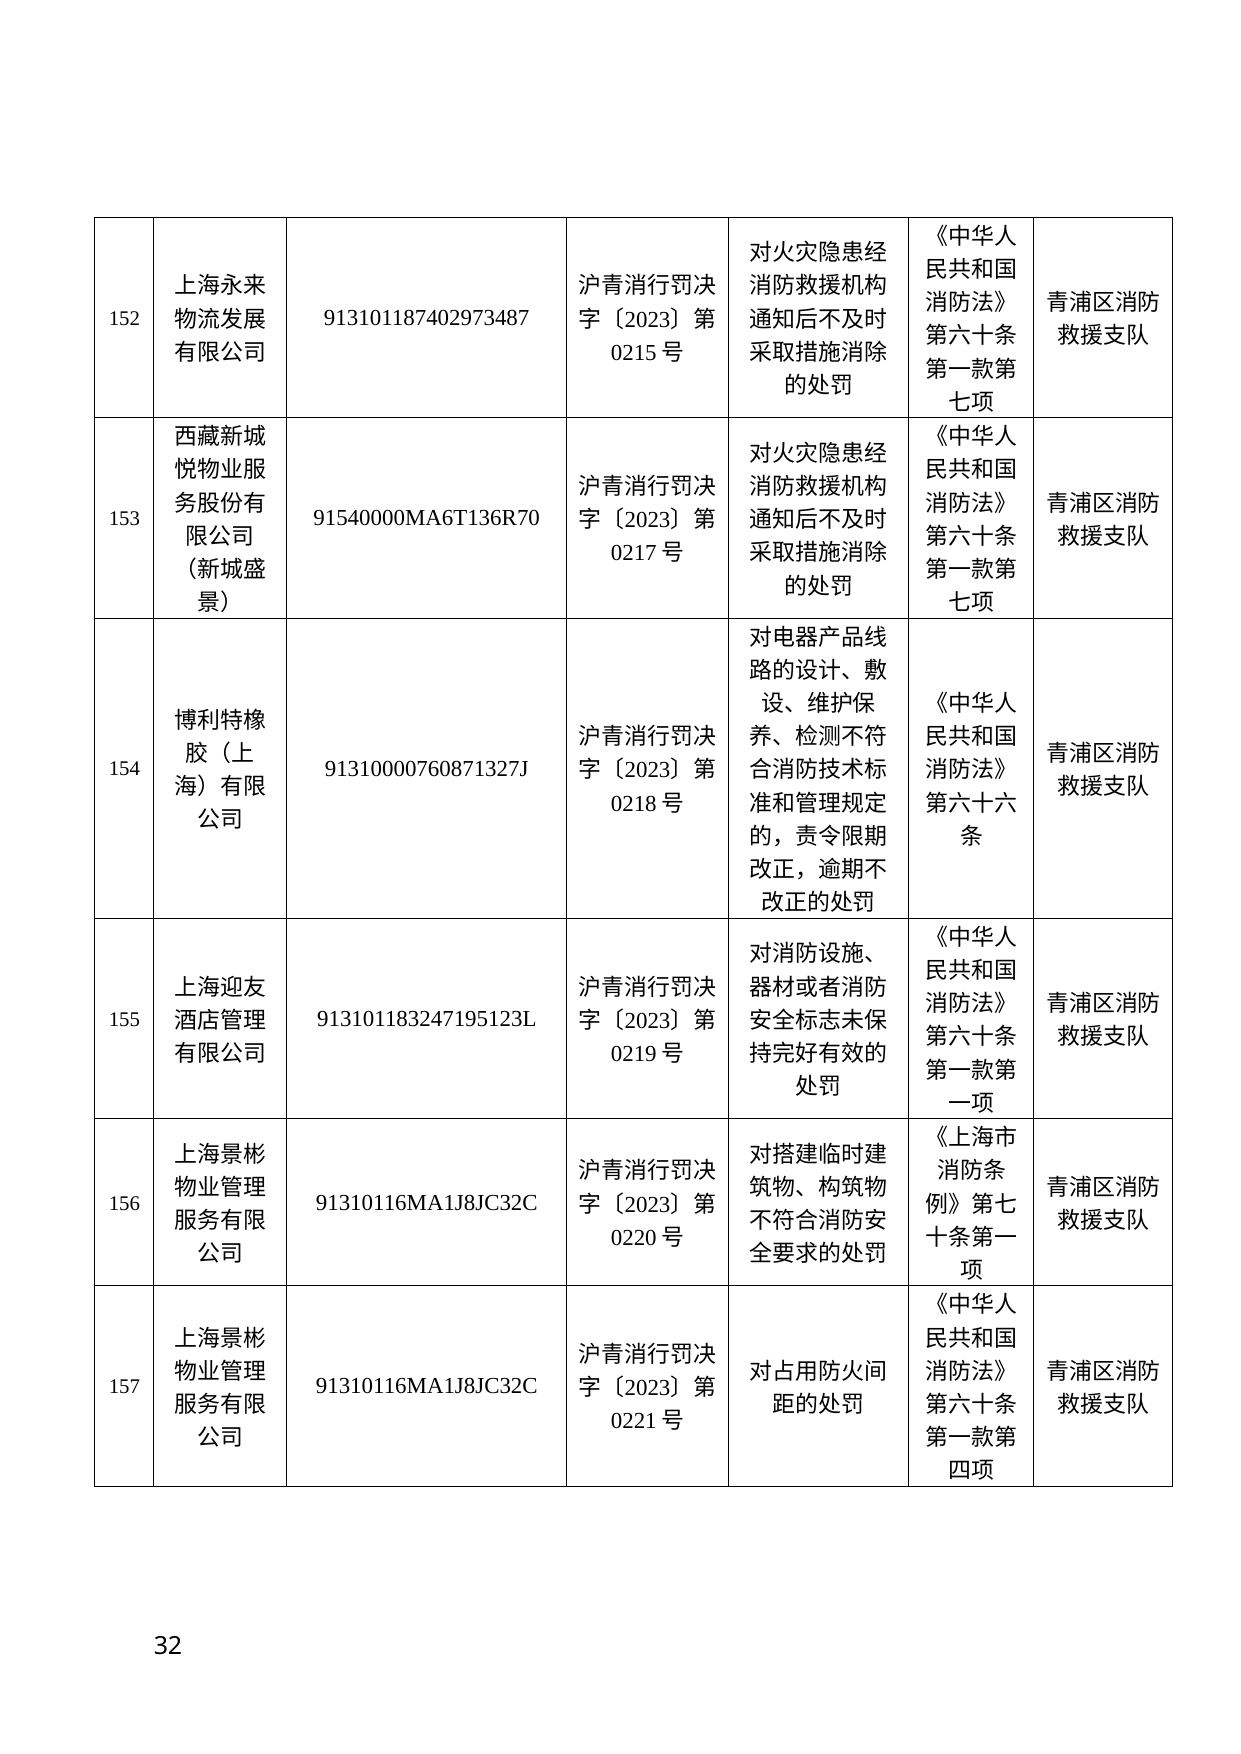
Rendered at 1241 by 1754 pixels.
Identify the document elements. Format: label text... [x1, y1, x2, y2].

table_cell 《中华人民共和国消防法》第六十条第一款第四项 [909, 1286, 1033, 1486]
table_cell 153 [95, 418, 153, 617]
table_cell 913101187402973487 [287, 218, 566, 417]
table_cell 对电器产品线路的设计、敷设、维护保养、检测不符合消防技术标准和管理规定的，责令限期改正，逾期不改正的处罚 [729, 619, 908, 917]
table_cell 沪青消行罚决字〔2023〕第0220号 [567, 1119, 728, 1285]
table_cell 《中华人民共和国消防法》第六十条第一款第七项 [909, 418, 1033, 617]
table_cell 青浦区消防救援支队 [1034, 418, 1172, 617]
table_cell 91310116MA1J8JC32C [287, 1119, 566, 1285]
table_cell 青浦区消防救援支队 [1034, 218, 1172, 417]
table_cell 青浦区消防救援支队 [1034, 1286, 1172, 1486]
table_cell 西藏新城悦物业服务股份有限公司（新城盛景） [154, 418, 286, 617]
table_cell 上海景彬物业管理服务有限公司 [154, 1119, 286, 1285]
table_cell 913101183247195123L [287, 919, 566, 1118]
table_cell 154 [95, 619, 153, 917]
table_cell 上海迎友酒店管理有限公司 [154, 919, 286, 1118]
table_cell 沪青消行罚决字〔2023〕第0221号 [567, 1286, 728, 1486]
table_cell 青浦区消防救援支队 [1034, 619, 1172, 917]
table_cell 上海景彬物业管理服务有限公司 [154, 1286, 286, 1486]
table_cell 青浦区消防救援支队 [1034, 1119, 1172, 1285]
table_cell 对占用防火间距的处罚 [729, 1286, 908, 1486]
table_cell 《中华人民共和国消防法》第六十条第一款第一项 [909, 919, 1033, 1118]
table_cell 沪青消行罚决字〔2023〕第0215号 [567, 218, 728, 417]
table_cell 157 [95, 1286, 153, 1486]
table_cell 《中华人民共和国消防法》第六十六条 [909, 619, 1033, 917]
table_cell 156 [95, 1119, 153, 1285]
table_cell 《上海市消防条例》第七十条第一项 [909, 1119, 1033, 1285]
table_cell 对火灾隐患经消防救援机构通知后不及时采取措施消除的处罚 [729, 218, 908, 417]
table_cell 152 [95, 218, 153, 417]
table_cell 对火灾隐患经消防救援机构通知后不及时采取措施消除的处罚 [729, 418, 908, 617]
table_cell 《中华人民共和国消防法》第六十条第一款第七项 [909, 218, 1033, 417]
table_cell 91540000MA6T136R70 [287, 418, 566, 617]
table_cell 沪青消行罚决字〔2023〕第0218号 [567, 619, 728, 917]
table_cell 91310000760871327J [287, 619, 566, 917]
table_cell 博利特橡胶（上海）有限公司 [154, 619, 286, 917]
table_cell 青浦区消防救援支队 [1034, 919, 1172, 1118]
table_cell 155 [95, 919, 153, 1118]
table_cell 对消防设施、器材或者消防安全标志未保持完好有效的处罚 [729, 919, 908, 1118]
table_cell 沪青消行罚决字〔2023〕第0219号 [567, 919, 728, 1118]
table_cell 91310116MA1J8JC32C [287, 1286, 566, 1486]
table_cell 对搭建临时建筑物、构筑物不符合消防安全要求的处罚 [729, 1119, 908, 1285]
table_cell 沪青消行罚决字〔2023〕第0217号 [567, 418, 728, 617]
table_cell 上海永来物流发展有限公司 [154, 218, 286, 417]
